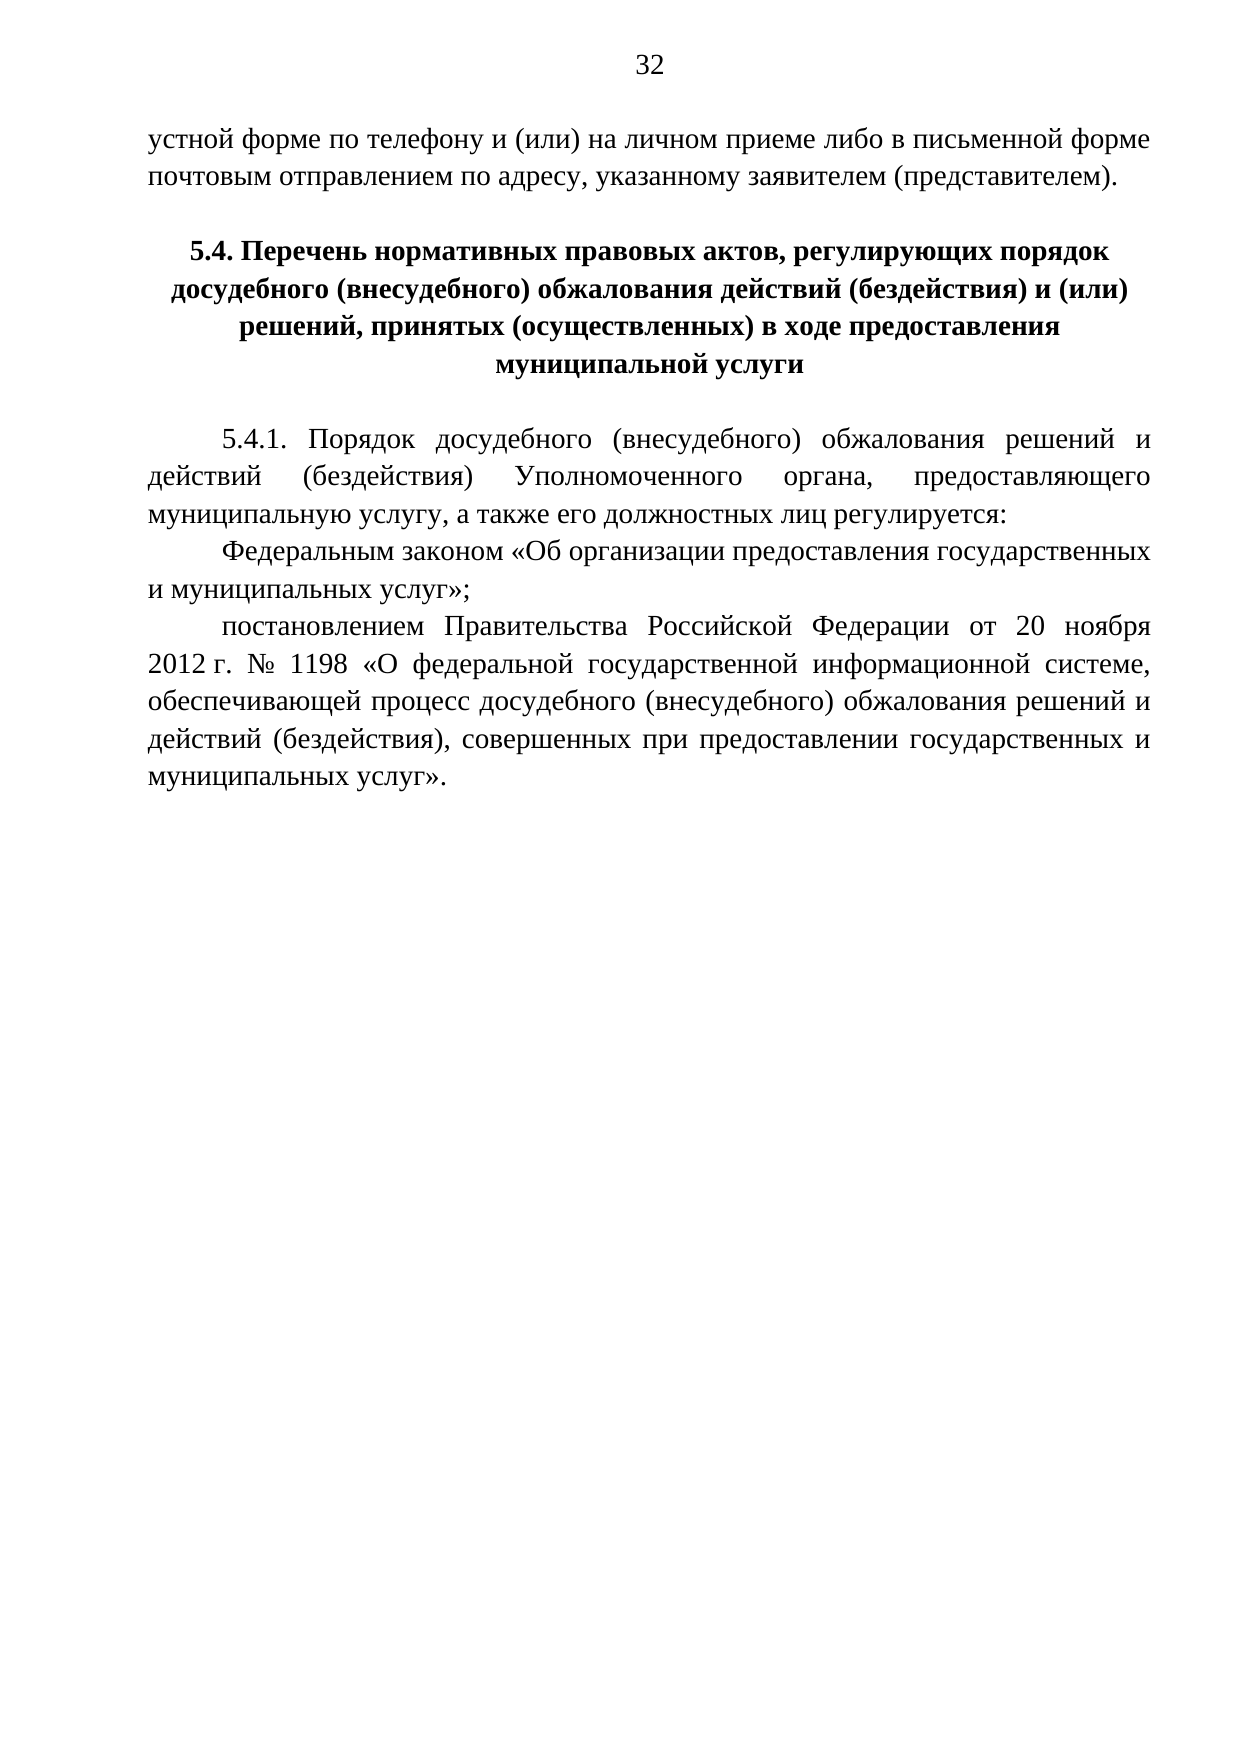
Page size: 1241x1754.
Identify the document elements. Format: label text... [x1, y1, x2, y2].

list 5.4. Перечень нормативных правовых актов, регулирующих порядок [148, 231, 1152, 268]
list досудебного (внесудебного) обжалования действий (бездействия) и (или) [148, 268, 1152, 306]
text постановлением Правительства Российской Федерации от 20 ноября 2012 г. № 1198 «О федеральной государственной информационной системе, обеспечивающей процесс досудебного (внесудебного) обжалования решений и действий (бездействия), совершенных при предоставлении государственных и муниципальных услуг». [148, 606, 1152, 793]
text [148, 118, 1152, 193]
text 5.4.1. Порядок досудебного (внесудебного) обжалования решений и действий (бездействия) Уполномоченного органа, предоставляющего муниципальную услугу, а также его должностных лиц регулируется: [148, 418, 1152, 531]
text Федеральным законом «Об организации предоставления государственных и муниципальных услуг»; [148, 531, 1152, 606]
list решений, принятых (осуществленных) в ходе предоставления муниципальной услуги [148, 306, 1152, 381]
